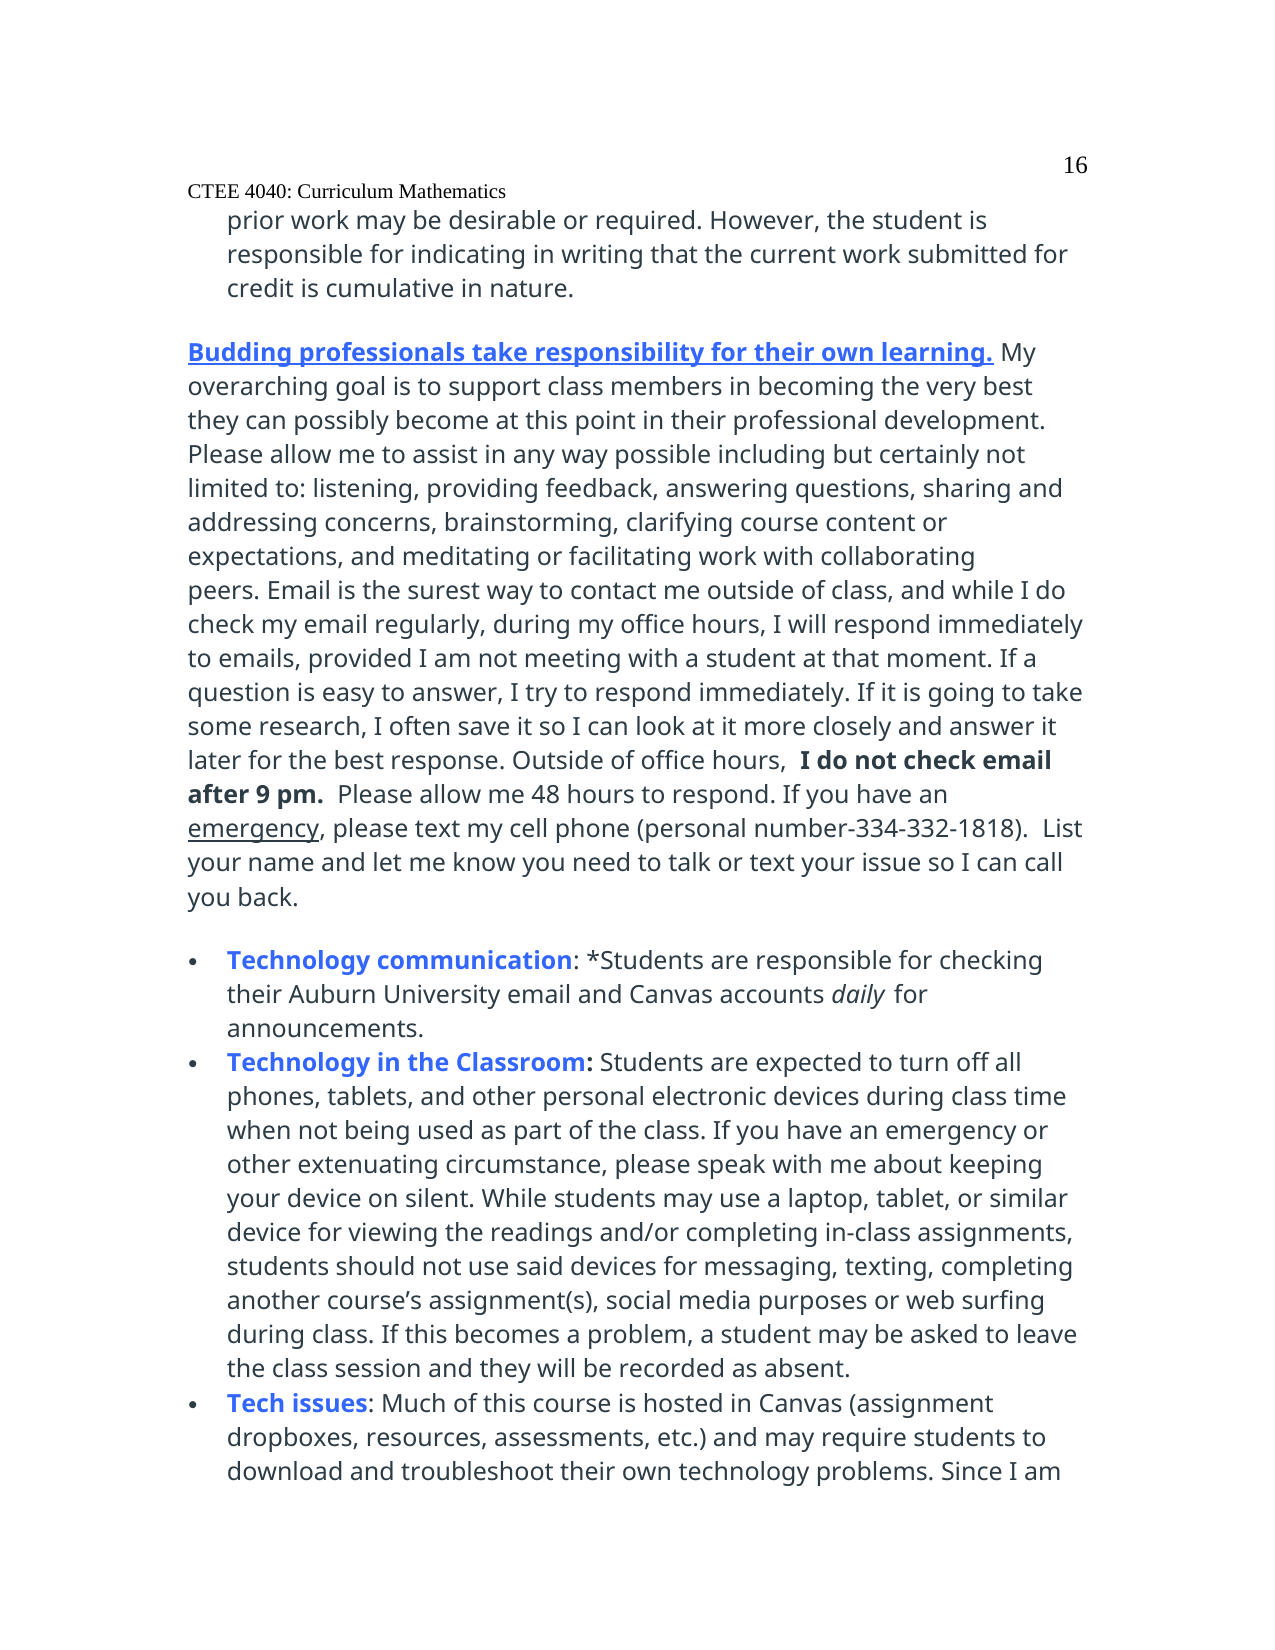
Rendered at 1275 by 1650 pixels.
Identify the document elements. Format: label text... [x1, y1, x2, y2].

list Technology in the Classroom: Students are expected to turn off all phones, tablets, and other personal electronic devices during class time when not being used as part of the class. If you have an emergency or other extenuating circumstance, please speak with me about keeping your device on silent. While students may use a laptop, tablet, or similar device for viewing the readings and/or completing in-class assignments, students should not use said devices for messaging, texting, completing another course’s assignment(s), social media purposes or web surfing during class. If this becomes a problem, a student may be asked to leave the class session and they will be recorded as absent. [189, 1044, 1087, 1385]
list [189, 1385, 1087, 1487]
text Budding professionals take responsibility for their own learning. My overarching goal is to support class members in becoming the very best they can possibly become at this point in their professional development. Please allow me to assist in any way possible including but certainly not limited to: listening, providing feedback, answering questions, sharing and addressing concerns, brainstorming, clarifying course content or expectations, and meditating or facilitating work with collaborating peers. Email is the surest way to contact me outside of class, and while I do check my email regularly, during my office hours, I will respond immediately to emails, provided I am not meeting with a student at that moment. If a question is easy to answer, I try to respond immediately. If it is going to take some research, I often save it so I can look at it more closely and answer it later for the best response. Outside of office hours, I do not check email after 9 pm. Please allow me 48 hours to respond. If you have an emergency, please text my cell phone (personal number-334-332-1818). List your name and let me know you need to talk or text your issue so I can call you back. [187, 334, 1087, 913]
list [189, 203, 1087, 305]
list Technology communication: *Students are responsible for checking their Auburn University email and Canvas accounts daily for announcements. [189, 942, 1087, 1044]
